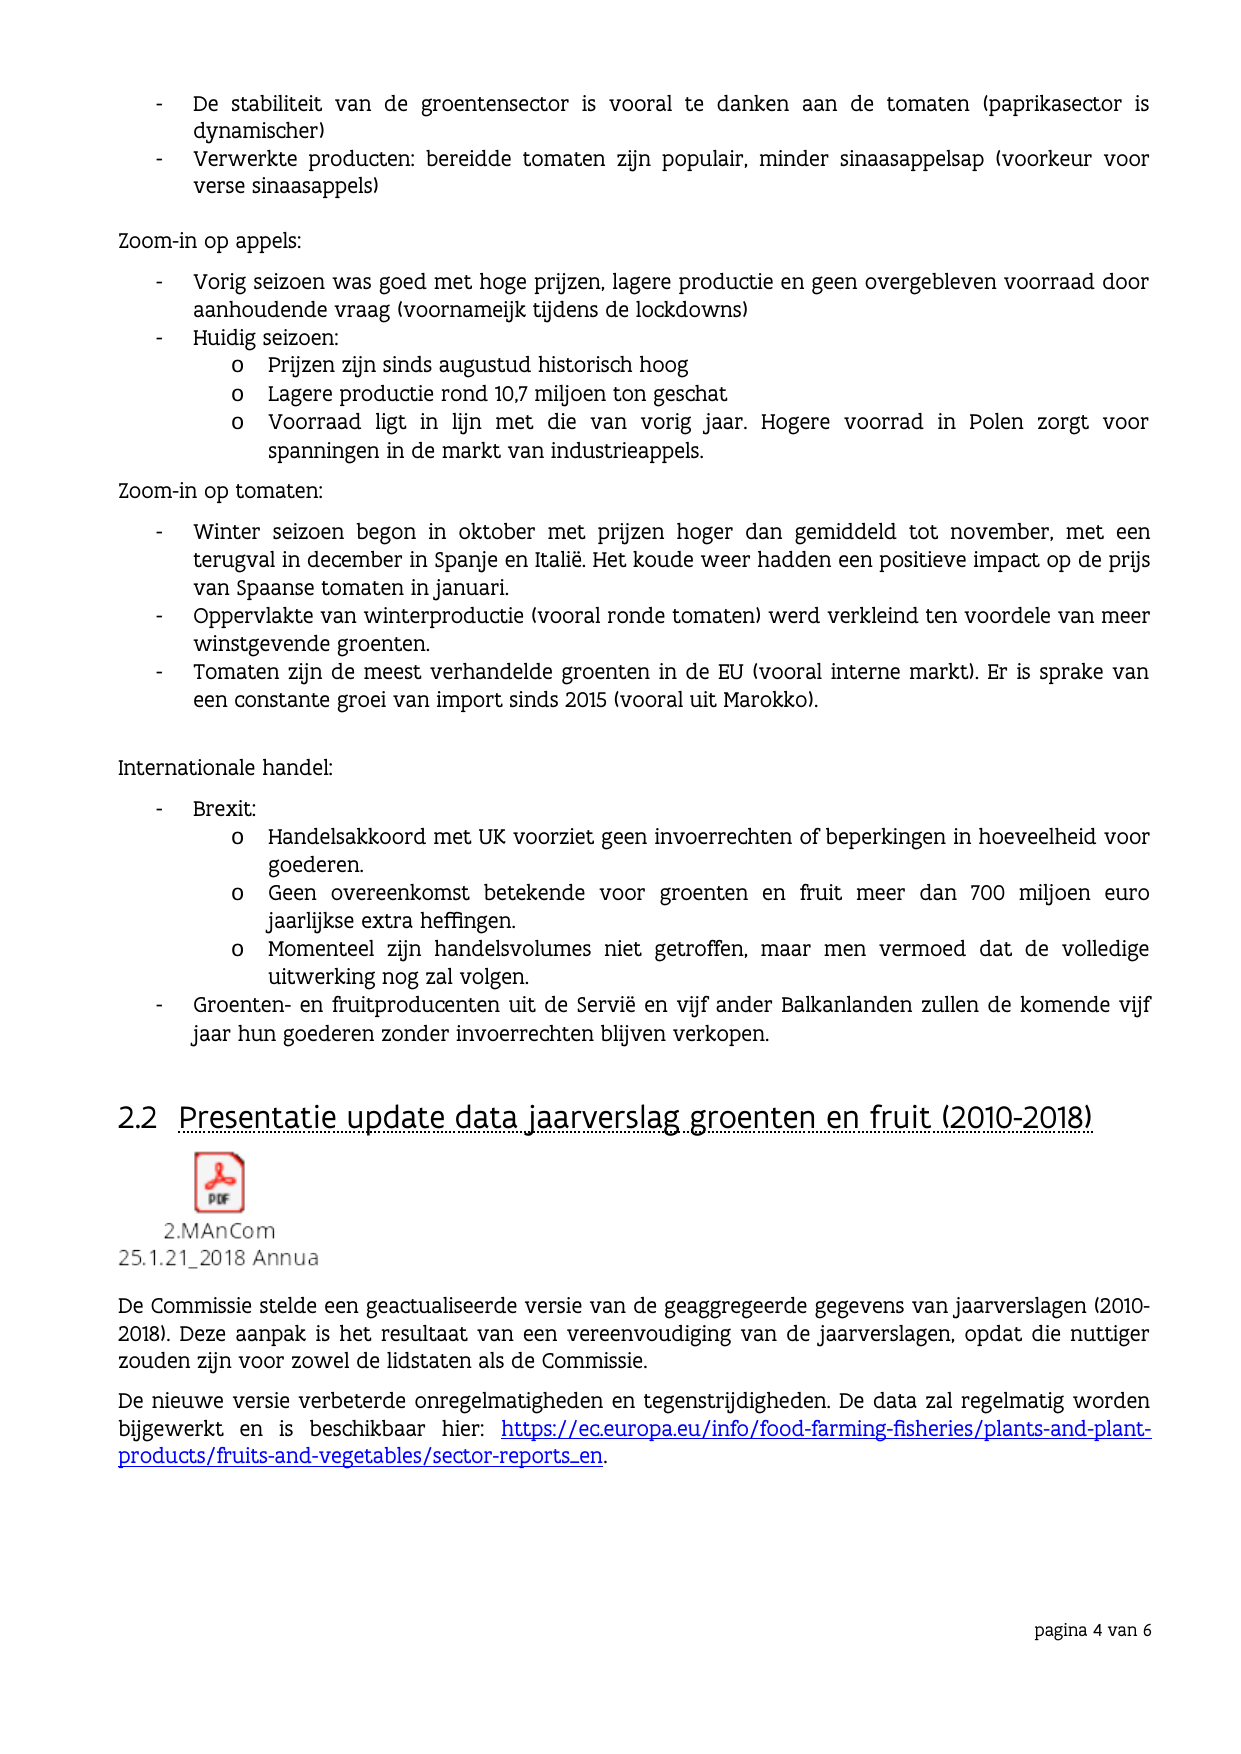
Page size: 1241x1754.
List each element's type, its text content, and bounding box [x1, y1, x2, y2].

list Voorraad ligt in lijn met die van vorig jaar. Hogere voorrad in Polen zorgt voor spanningen in de markt van industrieappels. [231, 408, 1152, 464]
text De Commissie stelde een geactualiseerde versie van de geaggregeerde gegevens van jaarverslagen (2010-2018). Deze aanpak is het resultaat van een vereenvoudiging van de jaarverslagen, opdat die nuttiger zouden zijn voor zowel de lidstaten als de Commissie. [118, 1292, 1152, 1374]
list Lagere productie rond 10,7 miljoen ton geschat [231, 379, 1152, 408]
text Zoom-in op appels: [118, 227, 1152, 255]
list Huidig seizoen: [156, 323, 1152, 351]
list Oppervlakte van winterproductie (vooral ronde tomaten) werd verkleind ten voordele van meer winstgevende groenten. [156, 601, 1152, 657]
list Geen overeenkomst betekende voor groenten en fruit meer dan 700 miljoen euro jaarlijkse extra heffingen. [231, 878, 1152, 934]
list De stabiliteit van de groentensector is vooral te danken aan de tomaten (paprikasector is dynamischer) [156, 89, 1152, 144]
list Prijzen zijn sinds augustud historisch hoog [231, 351, 1152, 379]
list Winter seizoen begon in oktober met prijzen hoger dan gemiddeld tot november, met een terugval in december in Spanje en Italië. Het koude weer hadden een positieve impact op de prijs van Spaanse tomaten in januari. [156, 517, 1152, 601]
text Internationale handel: [118, 753, 1152, 781]
list Tomaten zijn de meest verhandelde groenten in de EU (vooral interne markt). Er is sprake van een constante groei van import sinds 2015 (vooral uit Marokko). [156, 657, 1152, 713]
list Vorig seizoen was goed met hoge prijzen, lagere productie en geen overgebleven voorraad door aanhoudende vraag (voornameijk tijdens de lockdowns) [156, 267, 1152, 323]
list Momenteel zijn handelsvolumes niet getroffen, maar men vermoed dat de volledige uitwerking nog zal volgen. [231, 934, 1152, 990]
text Zoom-in op tomaten: [118, 477, 1152, 504]
text De nieuwe versie verbeterde onregelmatigheden en tegenstrijdigheden. De data zal regelmatig worden bijgewerkt en is beschikbaar hier: https://ec.europa.eu/info/food-farming-fisheries/plants-and-plant-products/fruits-and-vegetables/sector-reports_en. [118, 1387, 1152, 1469]
subtitle Presentatie update data jaarverslag groenten en fruit (2010-2018) [118, 1097, 1152, 1137]
list Brexit: [156, 793, 1152, 822]
list Verwerkte producten: bereidde tomaten zijn populair, minder sinaasappelsap (voorkeur voor verse sinaasappels) [156, 144, 1152, 200]
list Handelsakkoord met UK voorziet geen invoerrechten of beperkingen in hoeveelheid voor goederen. [231, 822, 1152, 878]
list Groenten- en fruitproducenten uit de Servië en vijf ander Balkanlanden zullen de komende vijf jaar hun goederen zonder invoerrechten blijven verkopen. [156, 990, 1152, 1047]
